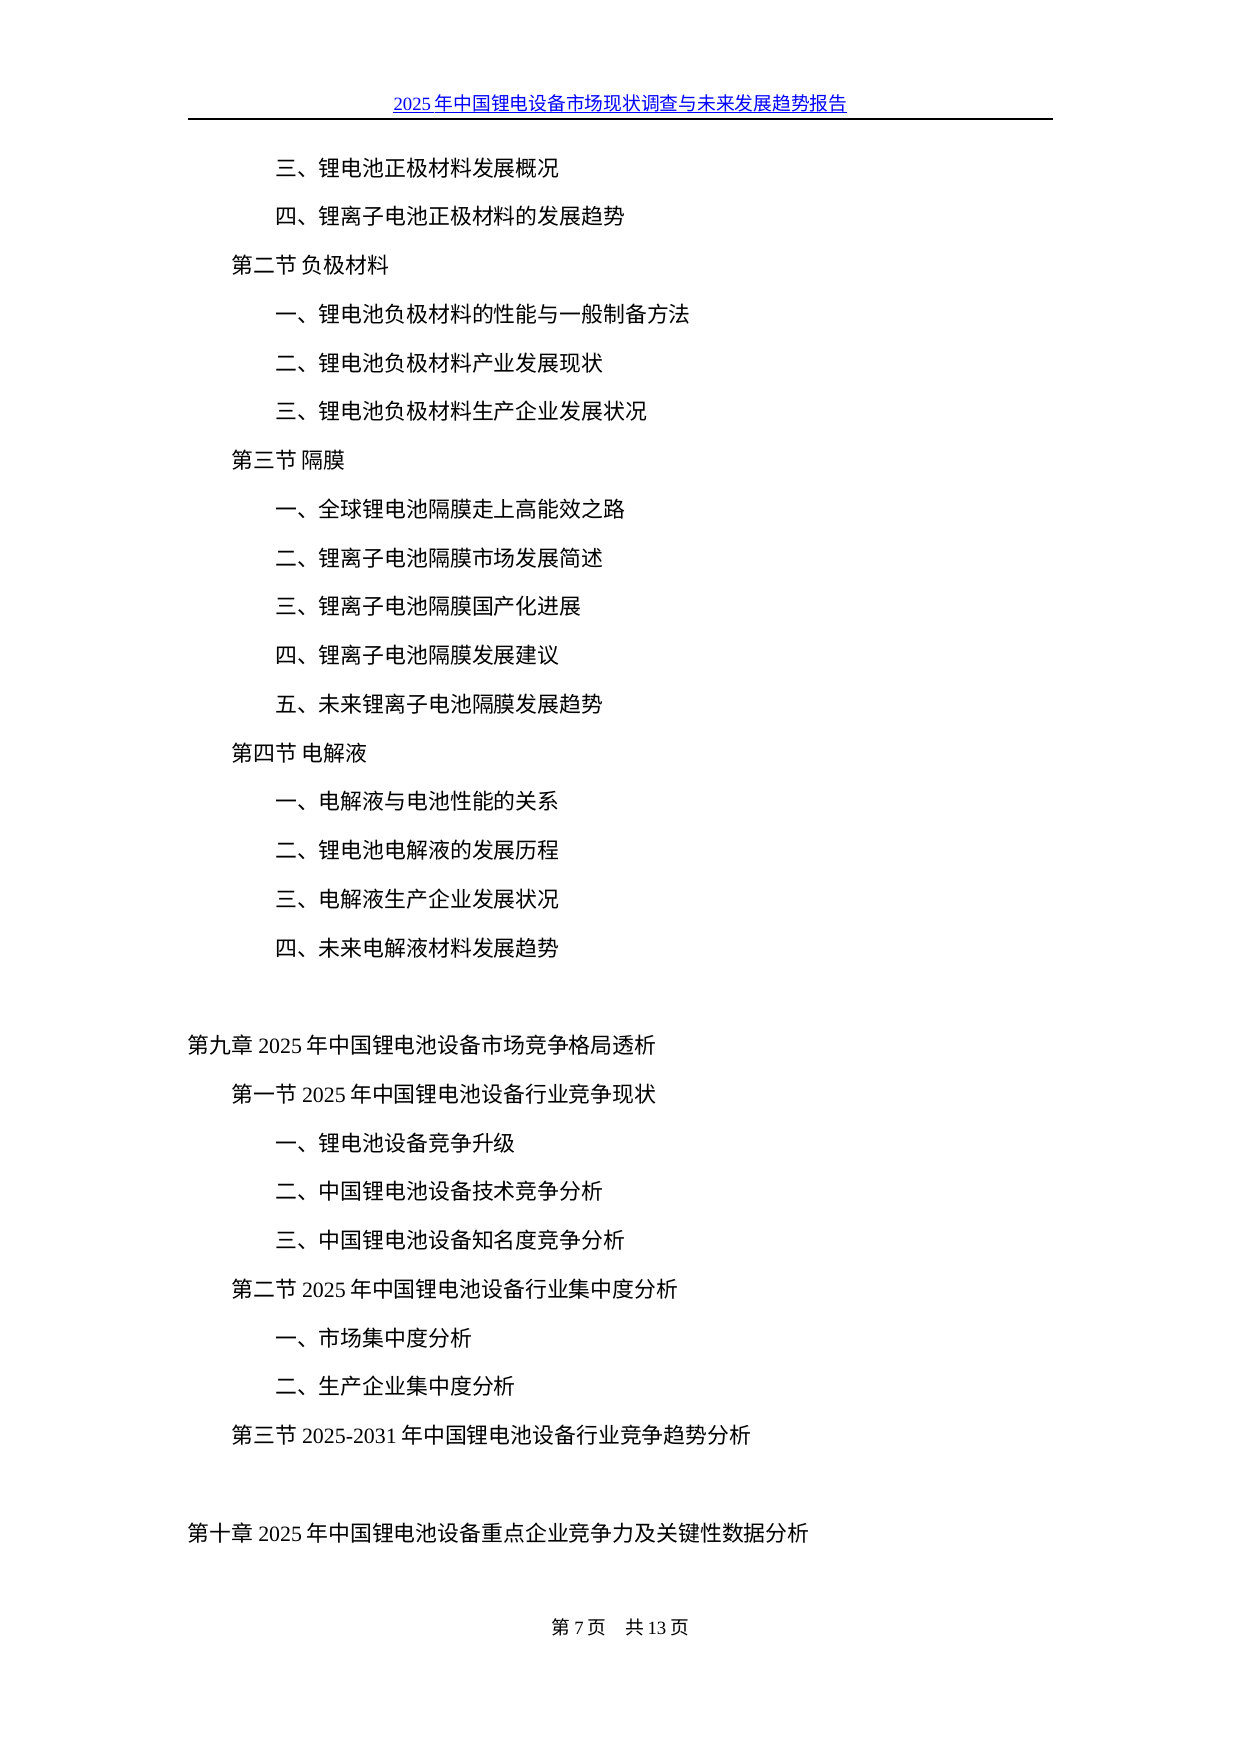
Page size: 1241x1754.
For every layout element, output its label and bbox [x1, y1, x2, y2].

text [187, 150, 1053, 1548]
